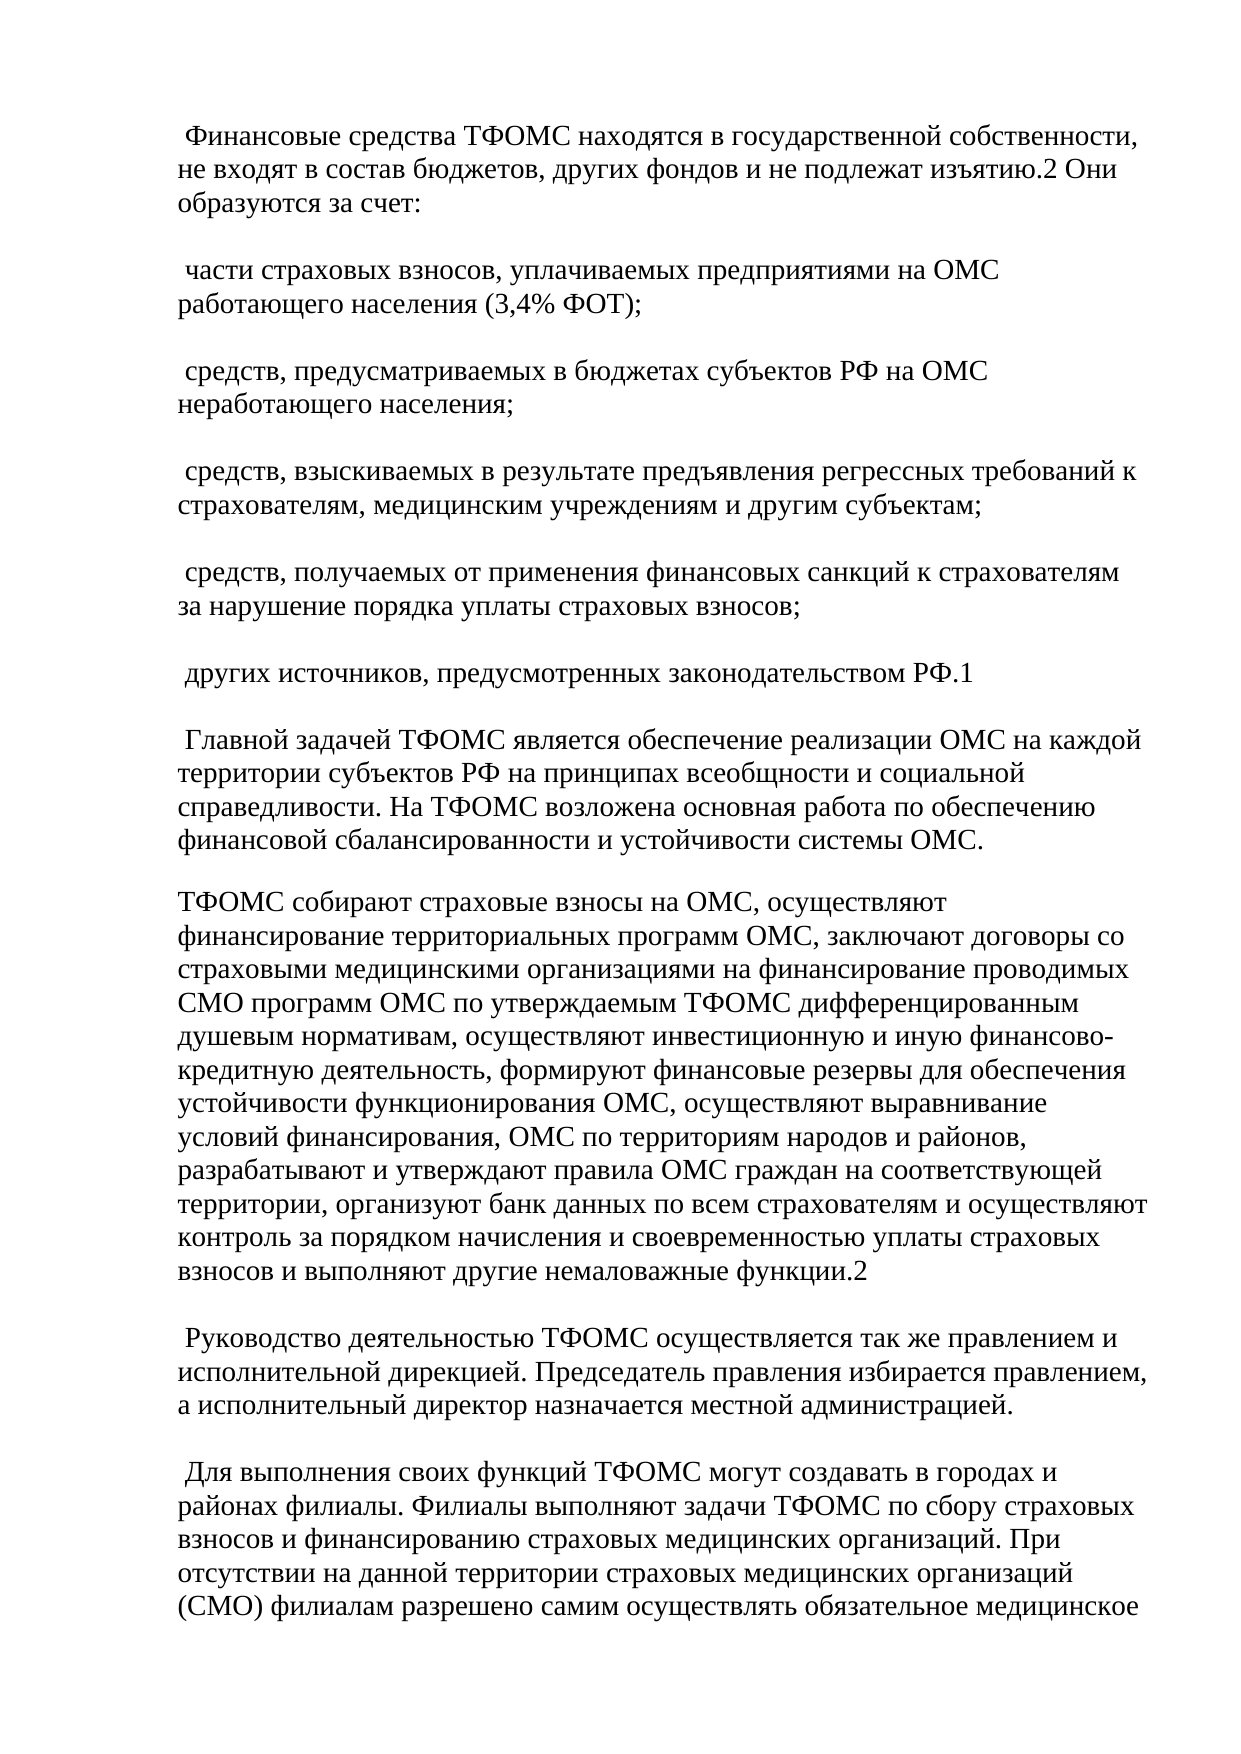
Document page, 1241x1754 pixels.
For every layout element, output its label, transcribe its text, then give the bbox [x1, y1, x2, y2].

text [177, 1454, 1152, 1622]
text Руководство деятельностью ТФОМС осуществляется так же правлением и исполнительной дирекцией. Председатель правления избирается правлением, а исполнительный директор назначается местной администрацией. [177, 1320, 1152, 1421]
text Финансовые средства ТФОМС находятся в государственной собственности, не входят в состав бюджетов, других фондов и не подлежат изъятию.2 Они образуются за счет: [177, 118, 1152, 219]
text Главной задачей ТФОМС является обеспечение реализации ОМС на каждой территории субъектов РФ на принципах всеобщности и социальной справедливости. На ТФОМС возложена основная работа по обеспечению финансовой сбалансированности и устойчивости системы ОМС. [177, 722, 1152, 884]
text средств, получаемых от применения финансовых санкций к страхователям за нарушение порядка уплаты страховых взносов; [177, 554, 1152, 621]
text части страховых взносов, уплачиваемых предприятиями на ОМС работающего населения (3,4% ФОТ); [177, 252, 1152, 319]
text средств, взыскиваемых в результате предъявления регрессных требований к страхователям, медицинским учреждениям и другим субъектам; [177, 453, 1152, 521]
text ТФОМС собирают страховые взносы на ОМС, осуществляют финансирование территориальных программ ОМС, заключают договоры со страховыми медицинскими организациями на финансирование проводимых СМО программ ОМС по утверждаемым ТФОМС дифференцированным душевым нормативам, осуществляют инвестиционную и иную финансово-кредитную деятельность, формируют финансовые резервы для обеспечения устойчивости функционирования ОМС, осуществляют выравнивание условий финансирования, ОМС по территориям народов и районов, разрабатывают и утверждают правила ОМС граждан на соответствующей территории, организуют банк данных по всем страхователям и осуществляют контроль за порядком начисления и своевременностью уплаты страховых взносов и выполняют другие немаловажные функции.2 [177, 884, 1152, 1287]
text других источников, предусмотренных законодательством РФ.1 [177, 655, 1152, 688]
text средств, предусматриваемых в бюджетах субъектов РФ на ОМС неработающего населения; [177, 353, 1152, 420]
